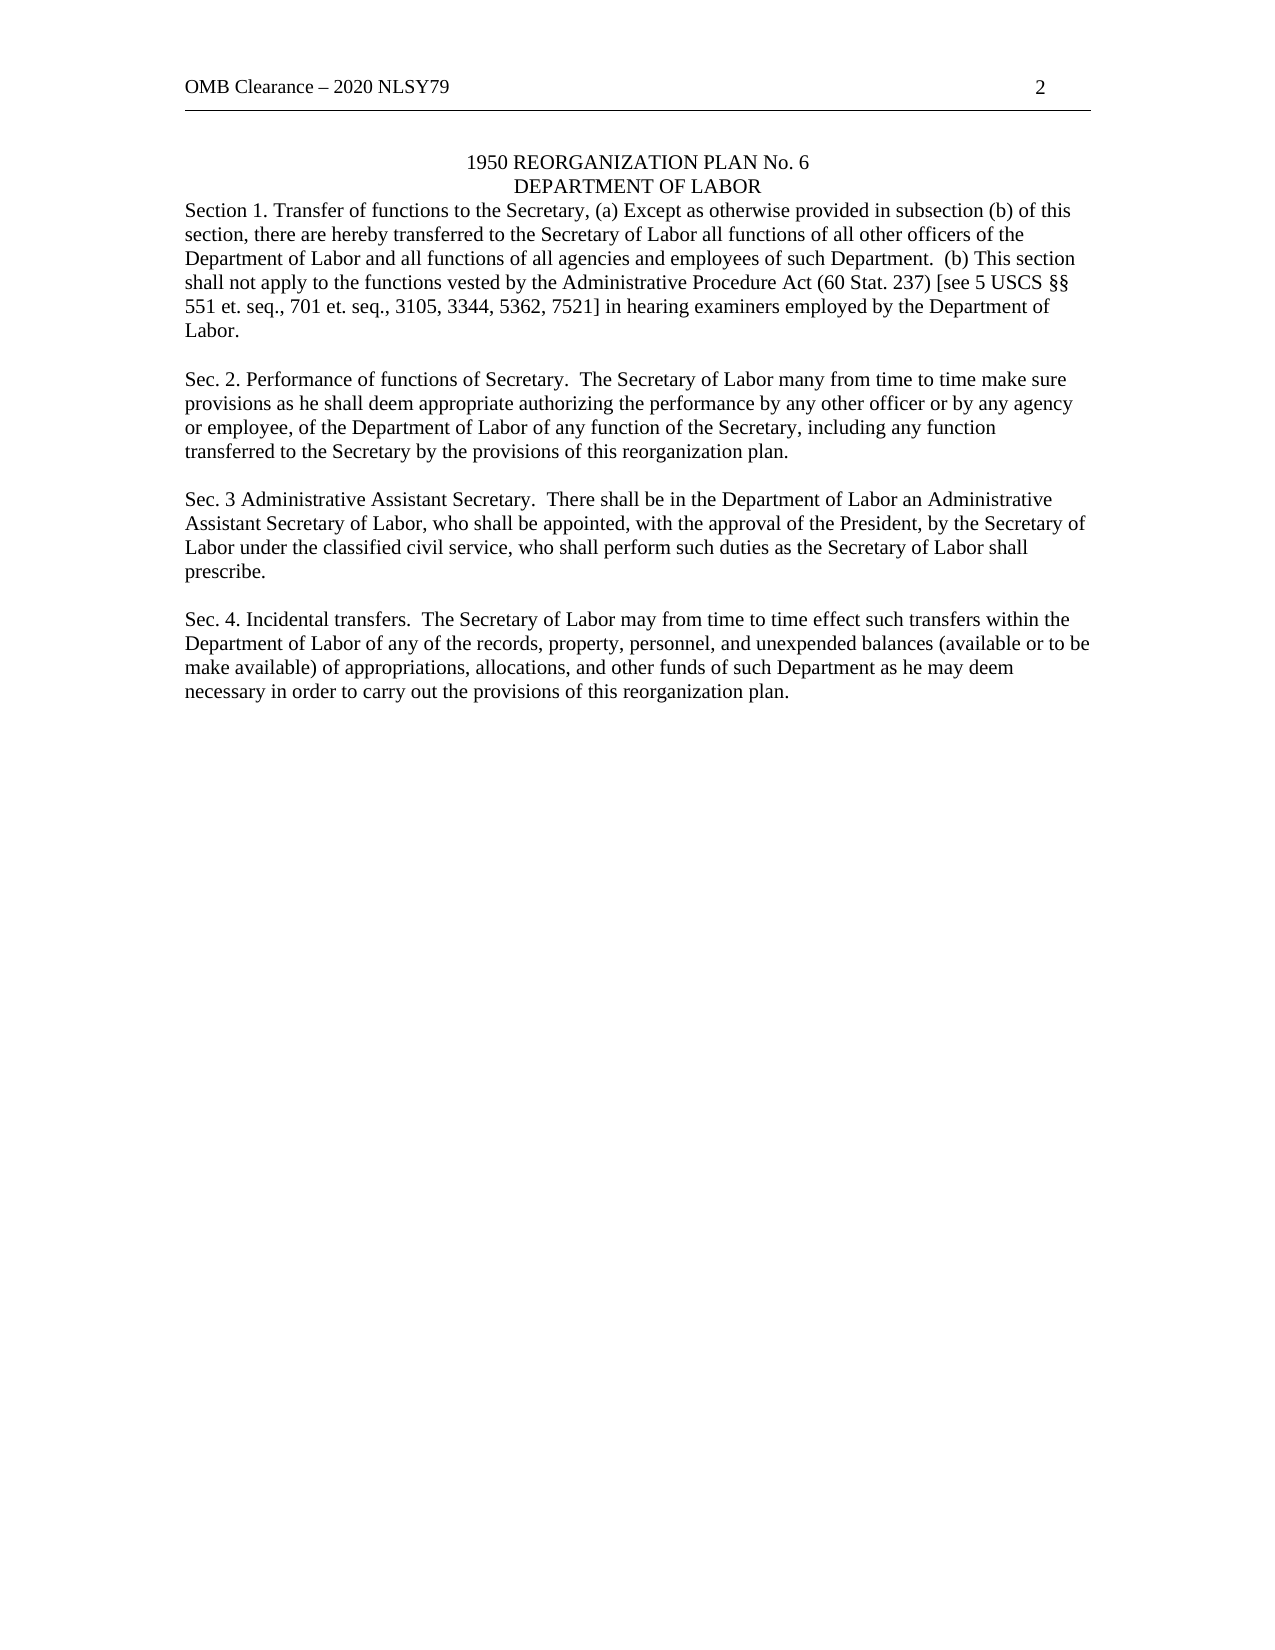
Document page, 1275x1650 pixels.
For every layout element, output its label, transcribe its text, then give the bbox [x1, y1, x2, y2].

text Sec. 3 Administrative Assistant Secretary. There shall be in the Department of Labor an Administrative Assistant Secretary of Labor, who shall be appointed, with the approval of the President, by the Secretary of Labor under the classified civil service, who shall perform such duties as the Secretary of Labor shall prescribe. [184, 487, 1091, 583]
text 1950 reorganization plan no. 6 [184, 150, 1091, 174]
text department of labor [184, 174, 1091, 198]
text Section 1. Transfer of functions to the Secretary, (a) Except as otherwise provided in subsection (b) of this section, there are hereby transferred to the Secretary of Labor all functions of all other officers of the Department of Labor and all functions of all agencies and employees of such Department. (b) This section shall not apply to the functions vested by the Administrative Procedure Act (60 Stat. 237) [see 5 USCS §§ 551 et. seq., 701 et. seq., 3105, 3344, 5362, 7521] in hearing examiners employed by the Department of Labor. [184, 198, 1091, 342]
text Sec. 4. Incidental transfers. The Secretary of Labor may from time to time effect such transfers within the Department of Labor of any of the records, property, personnel, and unexpended balances (available or to be make available) of appropriations, allocations, and other funds of such Department as he may deem necessary in order to carry out the provisions of this reorganization plan. [184, 607, 1091, 703]
text Sec. 2. Performance of functions of Secretary. The Secretary of Labor many from time to time make sure provisions as he shall deem appropriate authorizing the performance by any other officer or by any agency or employee, of the Department of Labor of any function of the Secretary, including any function transferred to the Secretary by the provisions of this reorganization plan. [184, 367, 1091, 463]
